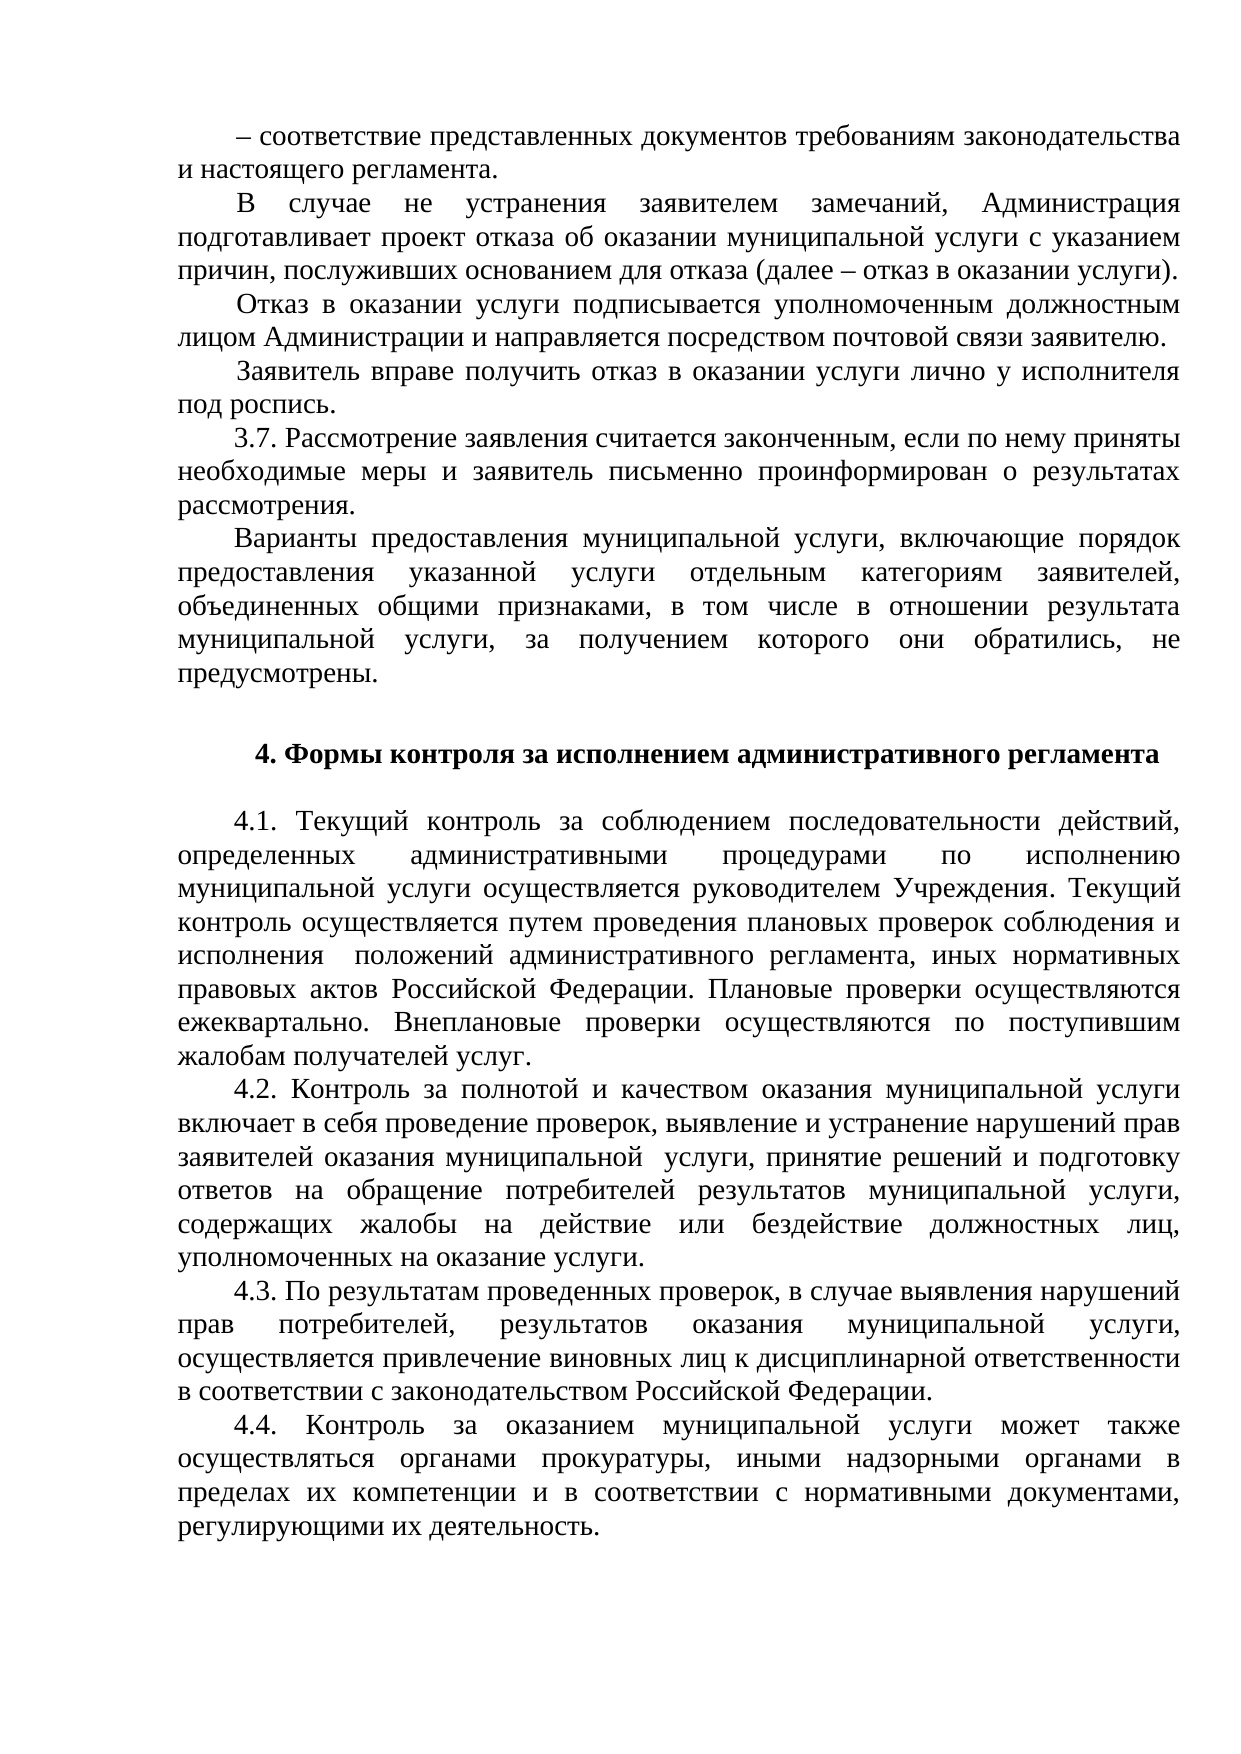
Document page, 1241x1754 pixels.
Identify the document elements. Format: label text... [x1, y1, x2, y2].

text Варианты предоставления муниципальной услуги, включающие порядок предоставления указанной услуги отдельным категориям заявителей, объединенных общими признаками, в том числе в отношении результата муниципальной услуги, за получением которого они обратились, не предусмотрены. [177, 521, 1181, 688]
text 4.2. Контроль за полнотой и качеством оказания муниципальной услуги включает в себя проведение проверок, выявление и устранение нарушений прав заявителей оказания муниципальной услуги, принятие решений и подготовку ответов на обращение потребителей результатов муниципальной услуги, содержащих жалобы на действие или бездействие должностных лиц, уполномоченных на оказание услуги. [177, 1072, 1181, 1273]
text 4. Формы контроля за исполнением административного регламента [177, 736, 1181, 770]
text Заявитель вправе получить отказ в оказании услуги лично у исполнителя под роспись. [177, 353, 1181, 420]
text 4.4. Контроль за оказанием муниципальной услуги может также осуществляться органами прокуратуры, иными надзорными органами в пределах их компетенции и в соответствии с нормативными документами, регулирующими их деятельность. [177, 1407, 1181, 1541]
text – соответствие представленных документов требованиям законодательства и настоящего регламента. [177, 118, 1181, 185]
text 4.3. По результатам проведенных проверок, в случае выявления нарушений прав потребителей, результатов оказания муниципальной услуги, осуществляется привлечение виновных лиц к дисциплинарной ответственности в соответствии с законодательством Российской Федерации. [177, 1273, 1181, 1407]
text 3.7. Рассмотрение заявления считается законченным, если по нему приняты необходимые меры и заявитель письменно проинформирован о результатах рассмотрения. [177, 420, 1181, 521]
text 4.1. Текущий контроль за соблюдением последовательности действий, определенных административными процедурами по исполнению муниципальной услуги осуществляется руководителем Учреждения. Текущий контроль осуществляется путем проведения плановых проверок соблюдения и исполнения положений административного регламента, иных нормативных правовых актов Российской Федерации. Плановые проверки осуществляются ежеквартально. Внеплановые проверки осуществляются по поступившим жалобам получателей услуг. [177, 803, 1181, 1072]
text В случае не устранения заявителем замечаний, Администрация подготавливает проект отказа об оказании муниципальной услуги с указанием причин, послуживших основанием для отказа (далее – отказ в оказании услуги). [177, 185, 1181, 286]
text Отказ в оказании услуги подписывается уполномоченным должностным лицом Администрации и направляется посредством почтовой связи заявителю. [177, 286, 1181, 353]
